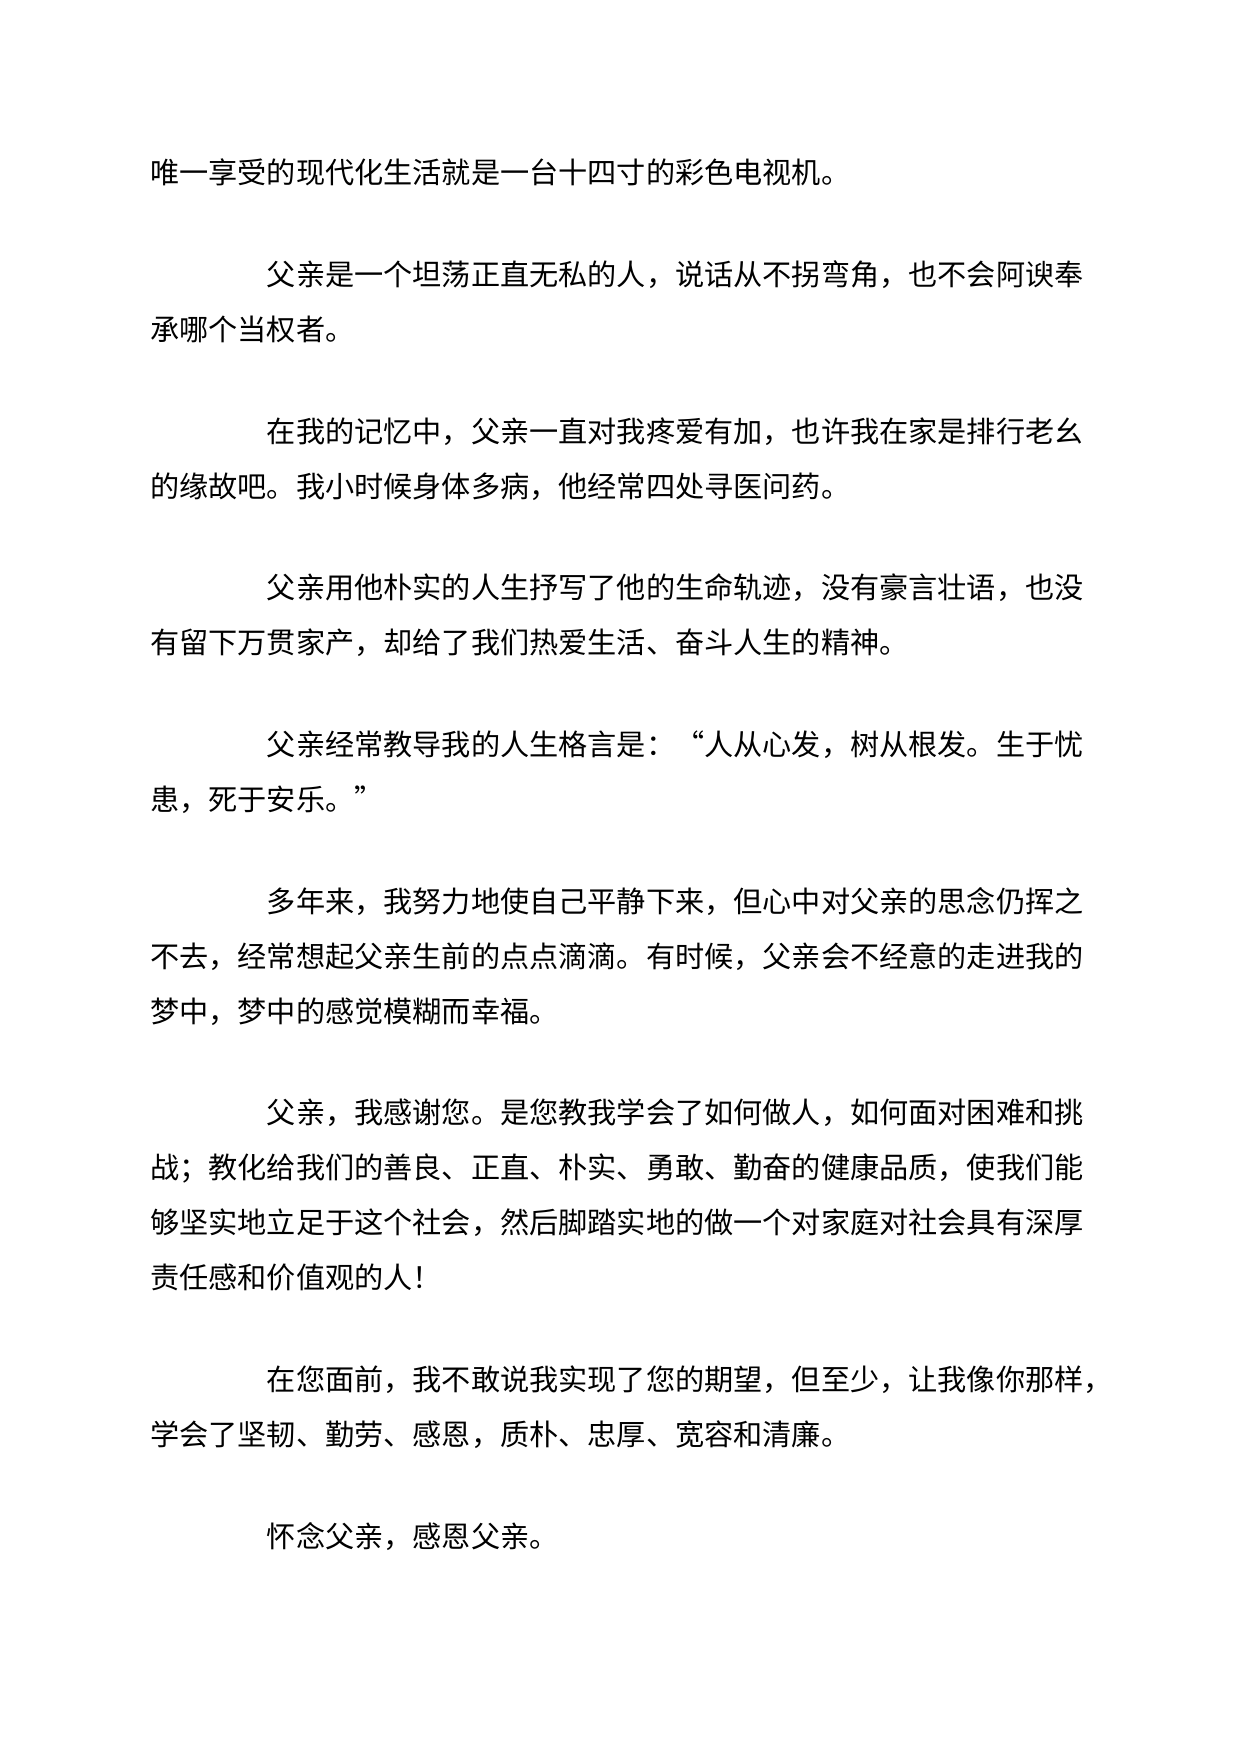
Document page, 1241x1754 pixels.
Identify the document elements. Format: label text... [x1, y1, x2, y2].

text 怀念父亲，感恩父亲。 [150, 1513, 1090, 1555]
text 父亲是一个坦荡正直无私的人，说话从不拐弯角，也不会阿谀奉承哪个当权者。 [150, 252, 1090, 349]
text 在您面前，我不敢说我实现了您的期望，但至少，让我像你那样，学会了坚韧、勤劳、感恩，质朴、忠厚、宽容和清廉。 [150, 1356, 1090, 1454]
text 父亲用他朴实的人生抒写了他的生命轨迹，没有豪言壮语，也没有留下万贯家产，却给了我们热爱生活、奋斗人生的精神。 [150, 565, 1090, 662]
text 父亲经常教导我的人生格言是：“人从心发，树从根发。生于忧患，死于安乐。” [150, 722, 1090, 819]
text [150, 150, 1090, 192]
text 在我的记忆中，父亲一直对我疼爱有加，也许我在家是排行老幺的缘故吧。我小时候身体多病，他经常四处寻医问药。 [150, 408, 1090, 506]
text 多年来，我努力地使自己平静下来，但心中对父亲的思念仍挥之不去，经常想起父亲生前的点点滴滴。有时候，父亲会不经意的走进我的梦中，梦中的感觉模糊而幸福。 [150, 878, 1090, 1031]
text 父亲，我感谢您。是您教我学会了如何做人，如何面对困难和挑战；教化给我们的善良、正直、朴实、勇敢、勤奋的健康品质，使我们能够坚实地立足于这个社会，然后脚踏实地的做一个对家庭对社会具有深厚责任感和价值观的人！ [150, 1090, 1090, 1297]
